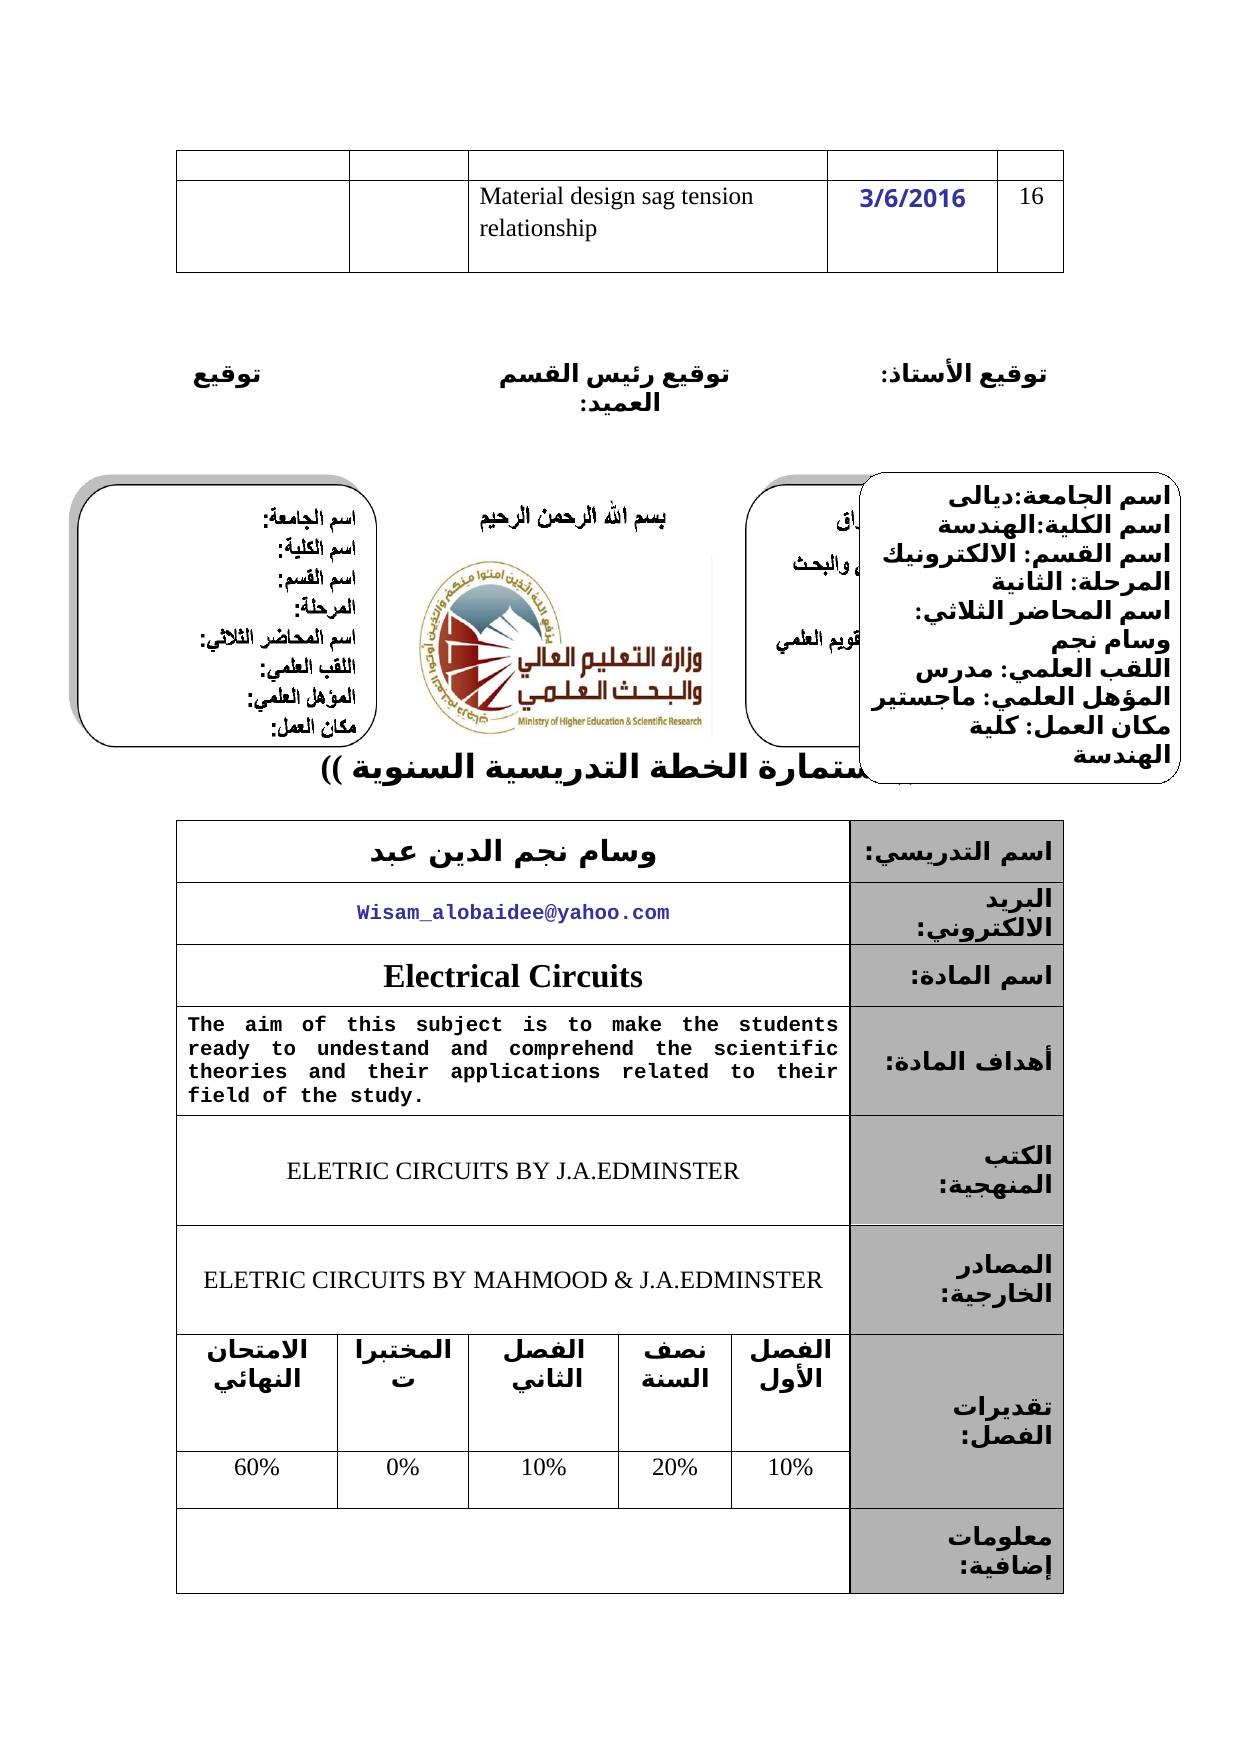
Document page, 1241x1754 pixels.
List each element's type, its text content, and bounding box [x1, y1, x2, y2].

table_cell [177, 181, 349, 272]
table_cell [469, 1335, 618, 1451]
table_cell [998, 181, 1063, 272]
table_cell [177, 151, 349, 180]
picture [68, 474, 874, 748]
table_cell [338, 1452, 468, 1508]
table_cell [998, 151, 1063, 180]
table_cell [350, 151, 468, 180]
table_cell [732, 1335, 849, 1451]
text (( استمارة الخطة التدريسية السنوية )) [187, 748, 1053, 786]
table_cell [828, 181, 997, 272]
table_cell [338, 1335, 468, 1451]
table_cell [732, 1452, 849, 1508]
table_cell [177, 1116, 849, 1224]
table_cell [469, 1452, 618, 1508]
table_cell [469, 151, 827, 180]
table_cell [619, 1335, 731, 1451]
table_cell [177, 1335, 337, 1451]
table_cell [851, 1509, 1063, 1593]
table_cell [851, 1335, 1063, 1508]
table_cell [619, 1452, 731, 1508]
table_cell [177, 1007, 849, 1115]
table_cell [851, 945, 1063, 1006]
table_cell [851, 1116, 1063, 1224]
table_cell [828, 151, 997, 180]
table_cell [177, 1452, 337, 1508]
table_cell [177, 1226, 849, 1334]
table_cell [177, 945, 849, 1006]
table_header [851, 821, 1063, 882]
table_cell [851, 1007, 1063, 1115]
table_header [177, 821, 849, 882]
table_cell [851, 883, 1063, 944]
text توقيع الأستاذ: توقيع رئيس القسم توقيع العميد: [187, 359, 1053, 417]
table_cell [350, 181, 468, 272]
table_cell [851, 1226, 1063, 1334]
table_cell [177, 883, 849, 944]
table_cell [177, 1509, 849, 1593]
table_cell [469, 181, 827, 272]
